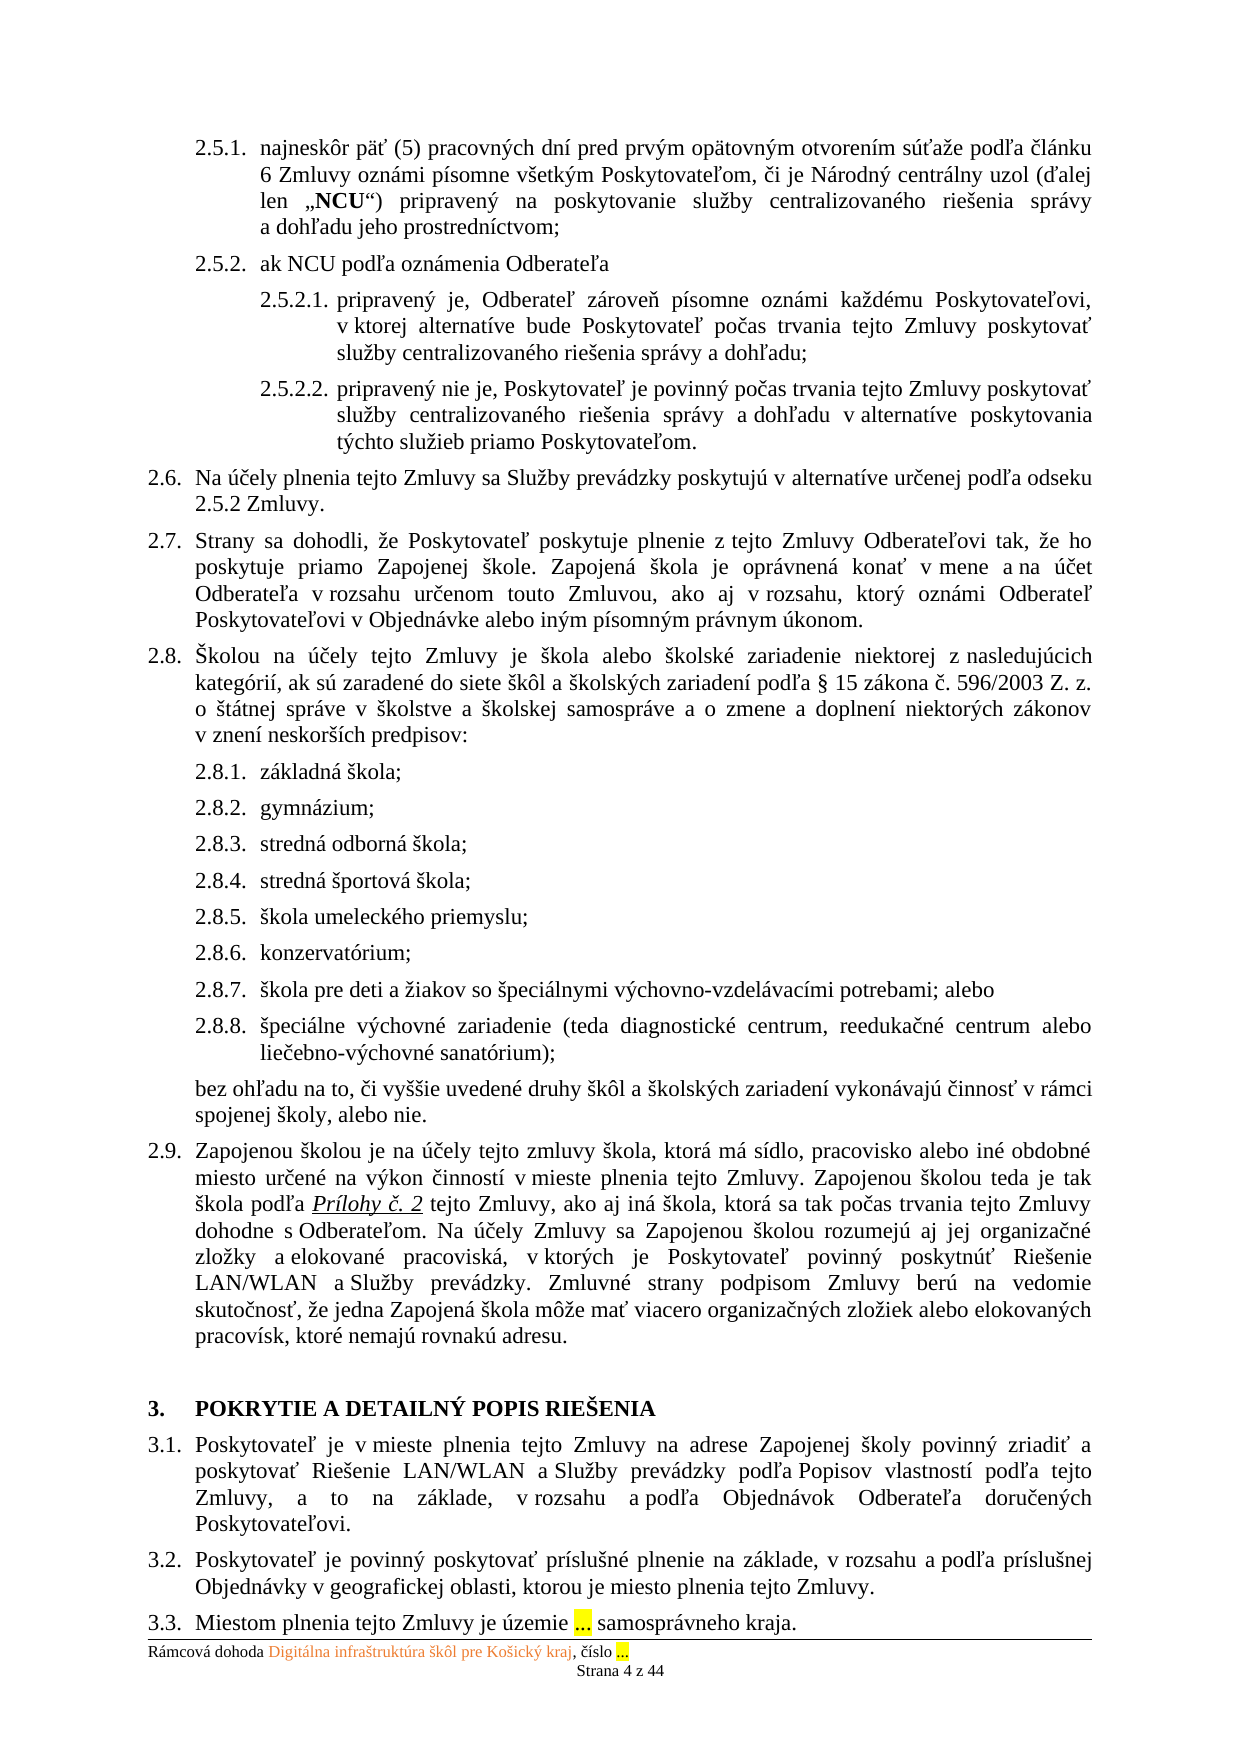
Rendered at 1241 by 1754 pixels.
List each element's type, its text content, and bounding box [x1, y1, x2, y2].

list pripravený je, Odberateľ zároveň písomne oznámi každému Poskytovateľovi, v ktorej alternatíve bude Poskytovateľ počas trvania tejto Zmluvy poskytovať služby centralizovaného riešenia správy a dohľadu; [260, 286, 1092, 365]
list Miestom plnenia tejto Zmluvy je územie ... samosprávneho kraja. [592, 1609, 1092, 1636]
list Poskytovateľ je povinný poskytovať príslušné plnenie na základe, v rozsahu a podľa príslušnej Objednávky v geografickej oblasti, ktorou je miesto plnenia tejto Zmluvy. [148, 1547, 1092, 1599]
list špeciálne výchovné zariadenie (teda diagnostické centrum, reedukačné centrum alebo liečebno-výchovné sanatórium); [195, 1012, 1092, 1065]
list stredná športová škola; [195, 867, 1092, 893]
text bez ohľadu na to, či vyššie uvedené druhy škôl a školských zariadení vykonávajú činnosť v rámci spojenej školy, alebo nie. [195, 1075, 1092, 1128]
list Zapojenou školou je na účely tejto zmluvy škola, ktorá má sídlo, pracovisko alebo iné obdobné miesto určené na výkon činností v mieste plnenia tejto Zmluvy. Zapojenou školou teda je tak škola podľa Prílohy č. 2 tejto Zmluvy, ako aj iná škola, ktorá sa tak počas trvania tejto Zmluvy dohodne s Odberateľom. Na účely Zmluvy sa Zapojenou školou rozumejú aj jej organizačné zložky a elokované pracoviská, v ktorých je Poskytovateľ povinný poskytnúť Riešenie LAN/WLAN a Služby prevádzky. Zmluvné strany podpisom Zmluvy berú na vedomie skutočnosť, že jedna Zapojená škola môže mať viacero organizačných zložiek alebo elokovaných pracovísk, ktoré nemajú rovnakú adresu. [148, 1138, 1092, 1348]
list stredná odborná škola; [195, 830, 1092, 857]
list Na účely plnenia tejto Zmluvy sa Služby prevádzky poskytujú v alternatíve určenej podľa odseku 2.5.2 Zmluvy. [148, 464, 1092, 517]
list ak NCU podľa oznámenia Odberateľa [195, 250, 1092, 276]
list pripravený nie je, Poskytovateľ je povinný počas trvania tejto Zmluvy poskytovať služby centralizovaného riešenia správy a dohľadu v alternatíve poskytovania týchto služieb priamo Poskytovateľom. [260, 375, 1092, 454]
list gymnázium; [195, 794, 1092, 820]
list škola umeleckého priemyslu; [195, 903, 1092, 929]
list Poskytovateľ je v mieste plnenia tejto Zmluvy na adrese Zapojenej školy povinný zriadiť a poskytovať Riešenie LAN/WLAN a Služby prevádzky podľa Popisov vlastností podľa tejto Zmluvy, a to na základe, v rozsahu a podľa Objednávok Odberateľa doručených Poskytovateľovi. [148, 1431, 1092, 1537]
list najneskôr päť (5) pracovných dní pred prvým opätovným otvorením súťaže podľa článku 6 Zmluvy oznámi písomne všetkým Poskytovateľom, či je Národný centrálny uzol (ďalej len „NCU“) pripravený na poskytovanie služby centralizovaného riešenia správy a dohľadu jeho prostredníctvom; [195, 134, 1092, 240]
list Školou na účely tejto Zmluvy je škola alebo školské zariadenie niektorej z nasledujúcich kategórií, ak sú zaradené do siete škôl a školských zariadení podľa § 15 zákona č. 596/2003 Z. z. o štátnej správe v školstve a školskej samospráve a o zmene a doplnení niektorých zákonov v znení neskorších predpisov: [148, 642, 1092, 748]
list škola pre deti a žiakov so špeciálnymi výchovno-vzdelávacími potrebami; alebo [195, 976, 1092, 1002]
subtitle POKRYTIE A DETAILNÝ POPIS RIEŠENIA [148, 1395, 1092, 1421]
list Miestom plnenia tejto Zmluvy je územie ... samosprávneho kraja. [148, 1609, 574, 1636]
list základná škola; [195, 758, 1092, 784]
list konzervatórium; [195, 939, 1092, 966]
list Strany sa dohodli, že Poskytovateľ poskytuje plnenie z tejto Zmluvy Odberateľovi tak, že ho poskytuje priamo Zapojenej škole. Zapojená škola je oprávnená konať v mene a na účet Odberateľa v rozsahu určenom touto Zmluvou, ako aj v rozsahu, ktorý oznámi Odberateľ Poskytovateľovi v Objednávke alebo iným písomným právnym úkonom. [148, 527, 1092, 632]
